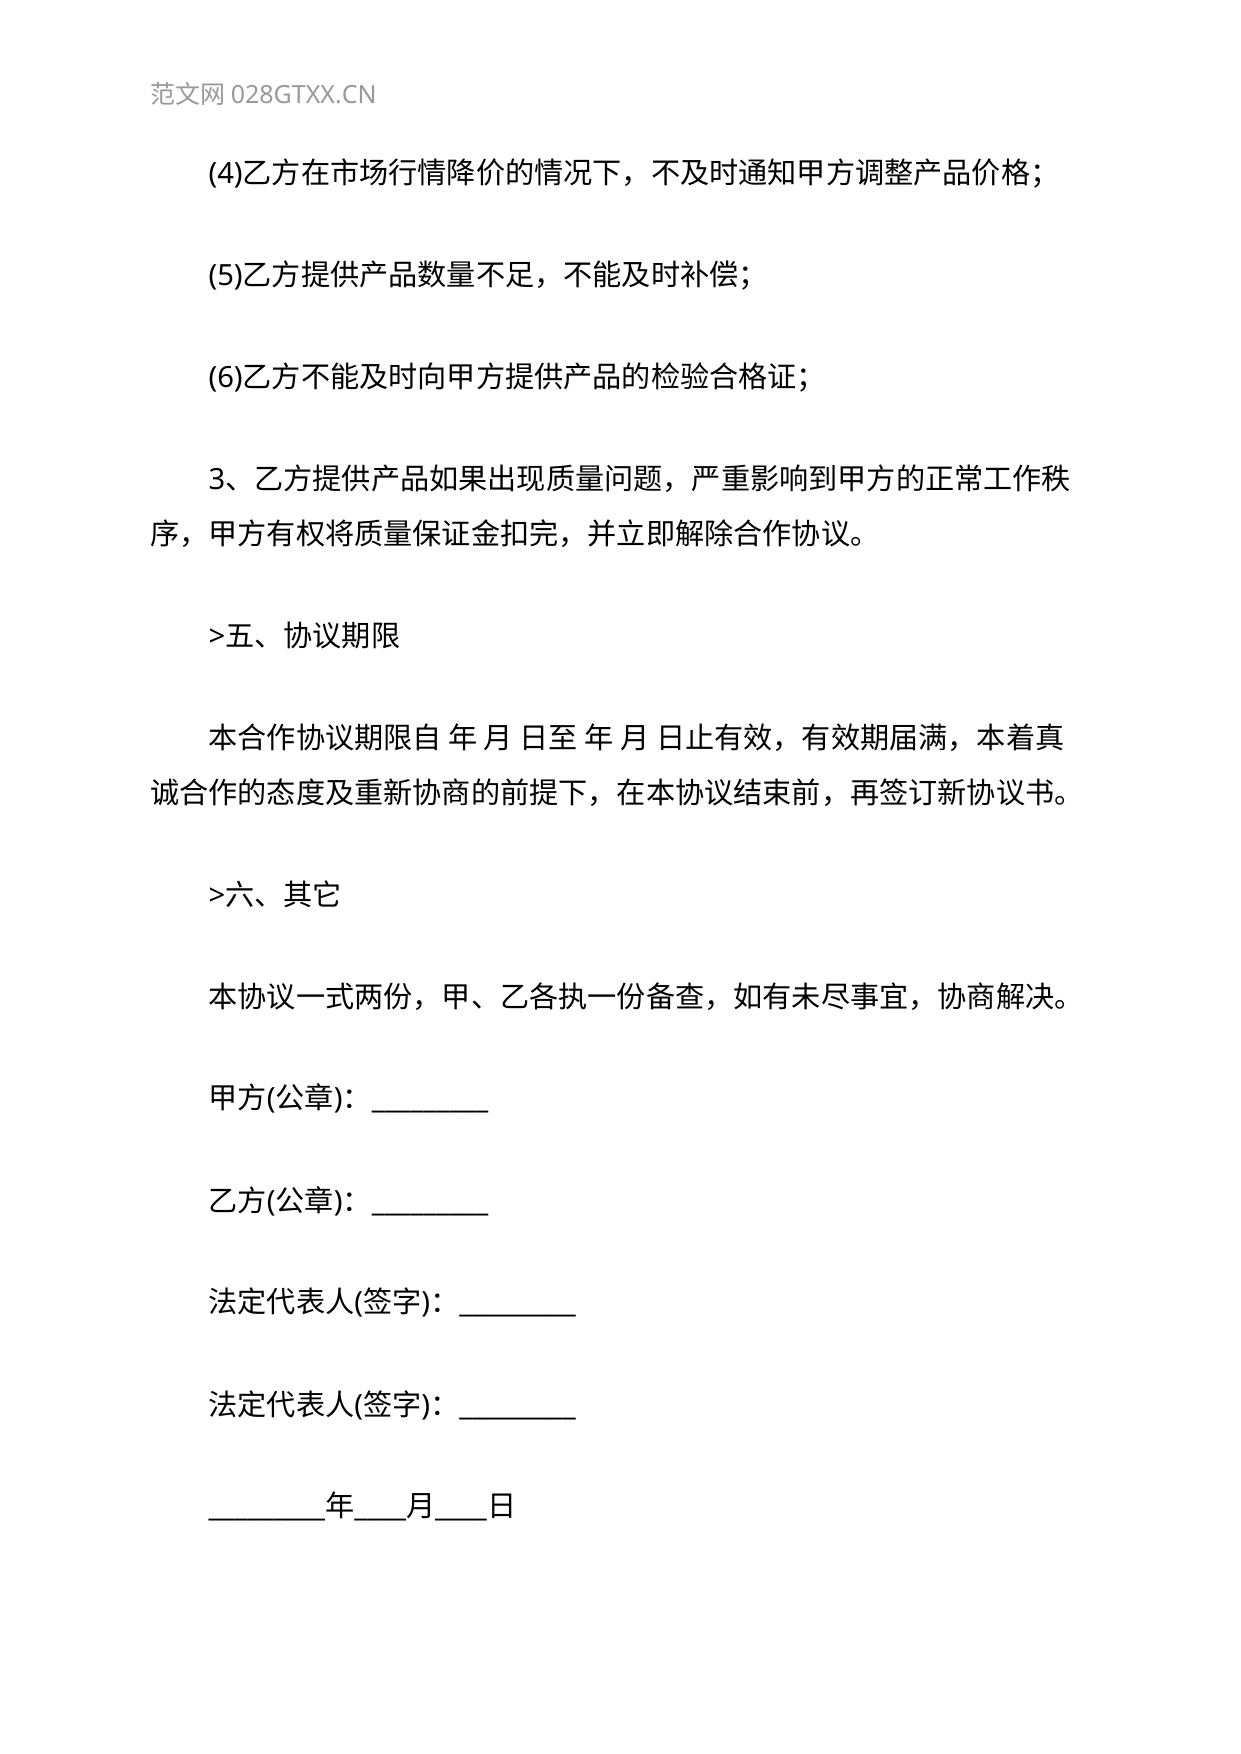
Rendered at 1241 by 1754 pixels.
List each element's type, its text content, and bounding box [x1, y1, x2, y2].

text 本合作协议期限自 年 月 日至 年 月 日止有效，有效期届满，本着真诚合作的态度及重新协商的前提下，在本协议结束前，再签订新协议书。 [150, 715, 1090, 812]
text >五、协议期限 [150, 613, 1090, 655]
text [150, 1483, 1090, 1525]
text 乙方(公章)：_________ [150, 1177, 1090, 1219]
text 甲方(公章)：_________ [150, 1075, 1090, 1117]
text 3、乙方提供产品如果出现质量问题，严重影响到甲方的正常工作秩序，甲方有权将质量保证金扣完，并立即解除合作协议。 [150, 456, 1090, 553]
text (6)乙方不能及时向甲方提供产品的检验合格证； [150, 354, 1090, 396]
text (4)乙方在市场行情降价的情况下，不及时通知甲方调整产品价格； [150, 150, 1090, 192]
text (5)乙方提供产品数量不足，不能及时补偿； [150, 252, 1090, 294]
text 法定代表人(签字)：_________ [150, 1279, 1090, 1321]
text >六、其它 [150, 871, 1090, 914]
text 法定代表人(签字)：_________ [150, 1381, 1090, 1423]
text 本协议一式两份，甲、乙各执一份备查，如有未尽事宜，协商解决。 [150, 973, 1090, 1016]
